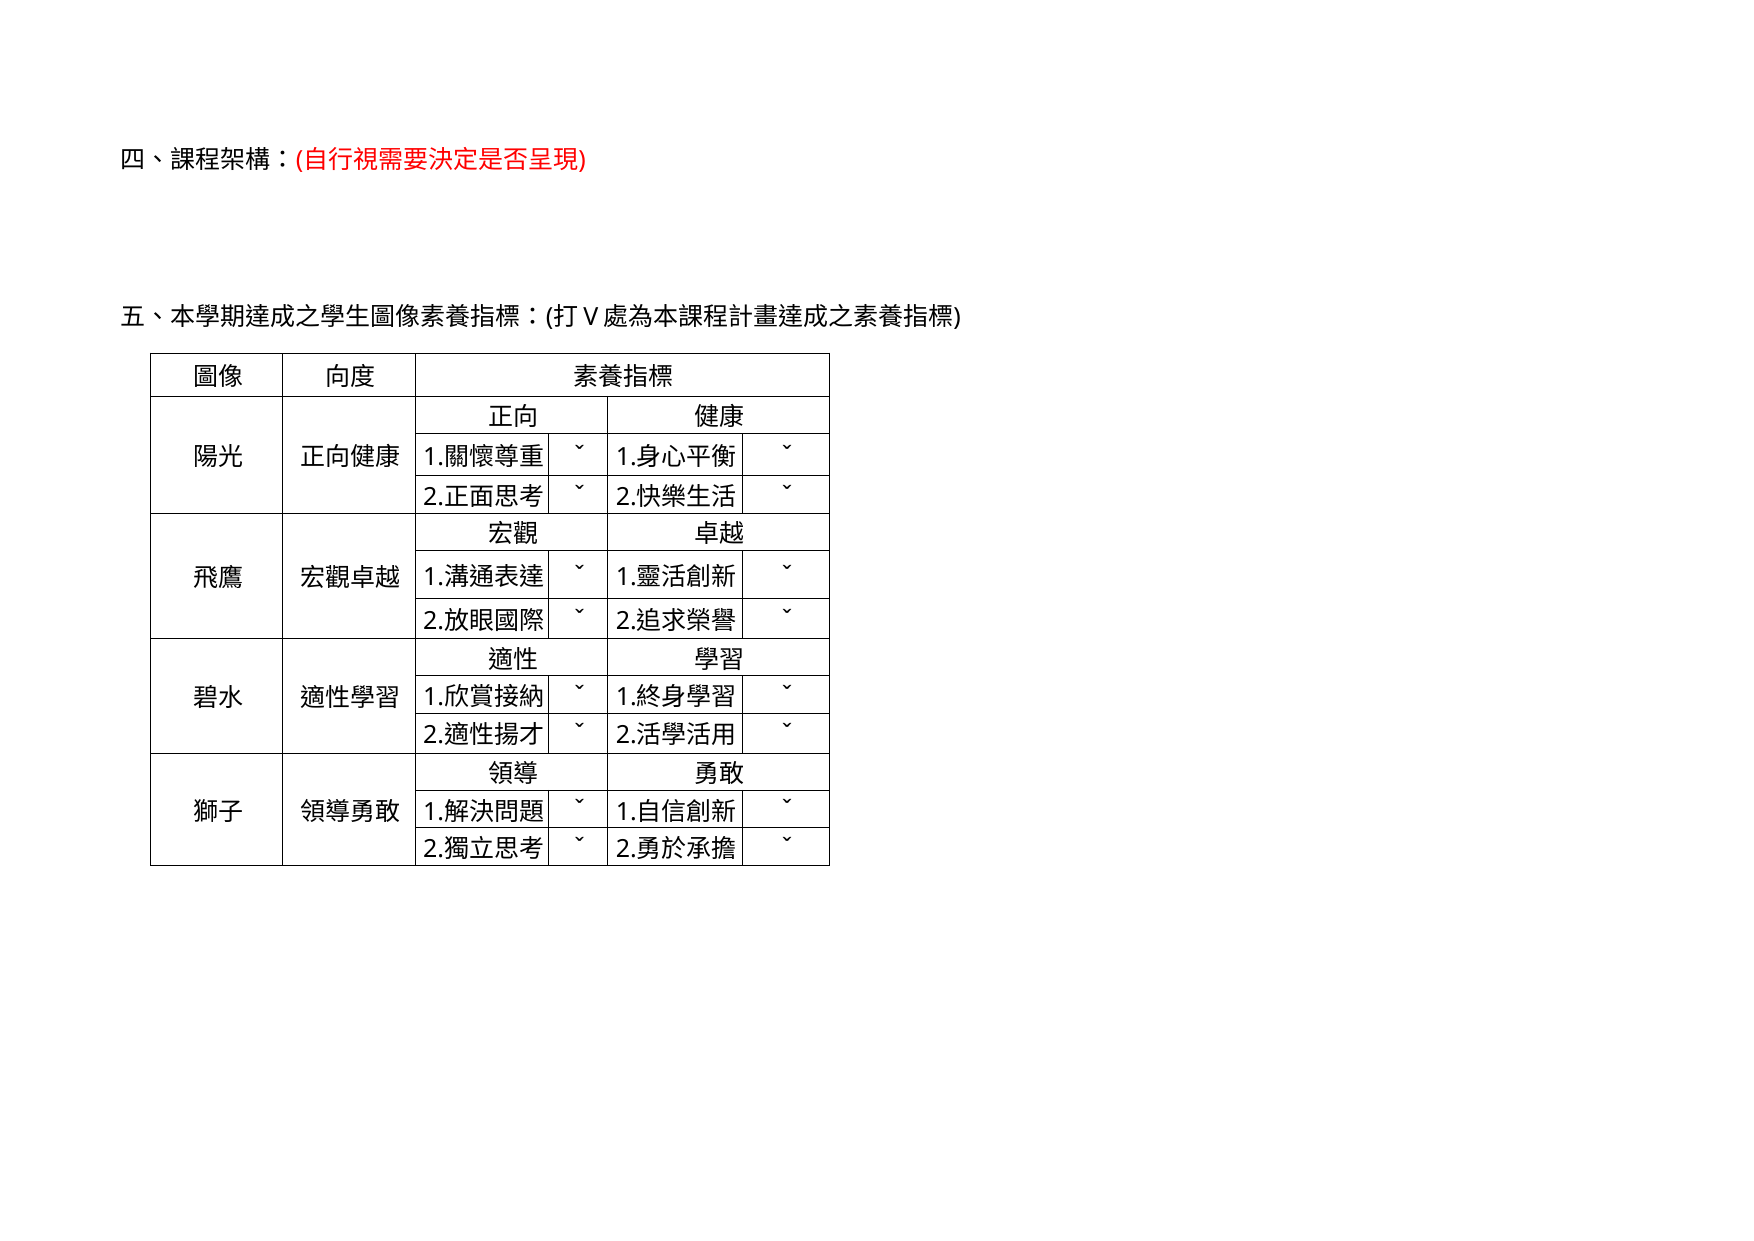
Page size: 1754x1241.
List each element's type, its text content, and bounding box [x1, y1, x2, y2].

table_cell ˇ [743, 676, 829, 713]
table_cell ˇ [743, 476, 829, 513]
table_cell 領導勇敢 [283, 754, 415, 864]
table_cell 1.溝通表達 [416, 551, 548, 598]
table_cell ˇ [549, 551, 607, 598]
table_cell 卓越 [608, 514, 829, 550]
table_cell 1.靈活創新 [608, 551, 742, 598]
table_cell ˇ [743, 791, 829, 827]
table_header 向度 [283, 354, 415, 396]
table_cell 1.欣賞接納 [416, 676, 548, 713]
table_cell ˇ [743, 551, 829, 598]
table_cell 飛鷹 [151, 514, 282, 638]
table_cell 勇敢 [608, 754, 829, 790]
table_cell 適性學習 [283, 639, 415, 752]
table_cell ˇ [549, 476, 607, 513]
table_cell ˇ [549, 676, 607, 713]
text 五、本學期達成之學生圖像素養指標：(打V處為本課程計畫達成之素養指標) [118, 296, 1636, 332]
table_cell 2.獨立思考 [416, 828, 548, 864]
table_cell 獅子 [151, 754, 282, 864]
table_cell ˇ [743, 714, 829, 752]
table_cell 領導 [416, 754, 607, 790]
table_cell 陽光 [151, 397, 282, 513]
table_header 圖像 [151, 354, 282, 396]
table_cell 1.關懷尊重 [416, 434, 548, 475]
table_cell 1.解決問題 [416, 791, 548, 827]
table_cell ˇ [549, 828, 607, 864]
table_cell 2.勇於承擔 [608, 828, 742, 864]
table_cell 2.放眼國際 [416, 599, 548, 638]
table_cell 2.追求榮譽 [608, 599, 742, 638]
table_cell 碧水 [151, 639, 282, 752]
table_cell 2.活學活用 [608, 714, 742, 752]
table_cell ˇ [549, 791, 607, 827]
table_cell 健康 [608, 397, 829, 433]
table_cell 宏觀 [416, 514, 607, 550]
table_cell ˇ [743, 434, 829, 475]
table_cell ˇ [549, 599, 607, 638]
table_cell 2.正面思考 [416, 476, 548, 513]
table_cell 2.快樂生活 [608, 476, 742, 513]
table_cell 1.自信創新 [608, 791, 742, 827]
table_cell 1.身心平衡 [608, 434, 742, 475]
table_cell 正向 [416, 397, 607, 433]
table_cell 宏觀卓越 [283, 514, 415, 638]
table_header 素養指標 [416, 354, 829, 396]
table_cell 1.終身學習 [608, 676, 742, 713]
table_cell ˇ [743, 599, 829, 638]
table_cell 2.適性揚才 [416, 714, 548, 752]
text 四、課程架構：(自行視需要決定是否呈現) [118, 140, 1636, 176]
table_cell 適性 [416, 639, 607, 675]
table_cell 學習 [608, 639, 829, 675]
table_cell ˇ [743, 828, 829, 864]
table_cell ˇ [549, 714, 607, 752]
table_cell 正向健康 [283, 397, 415, 513]
table_cell ˇ [549, 434, 607, 475]
